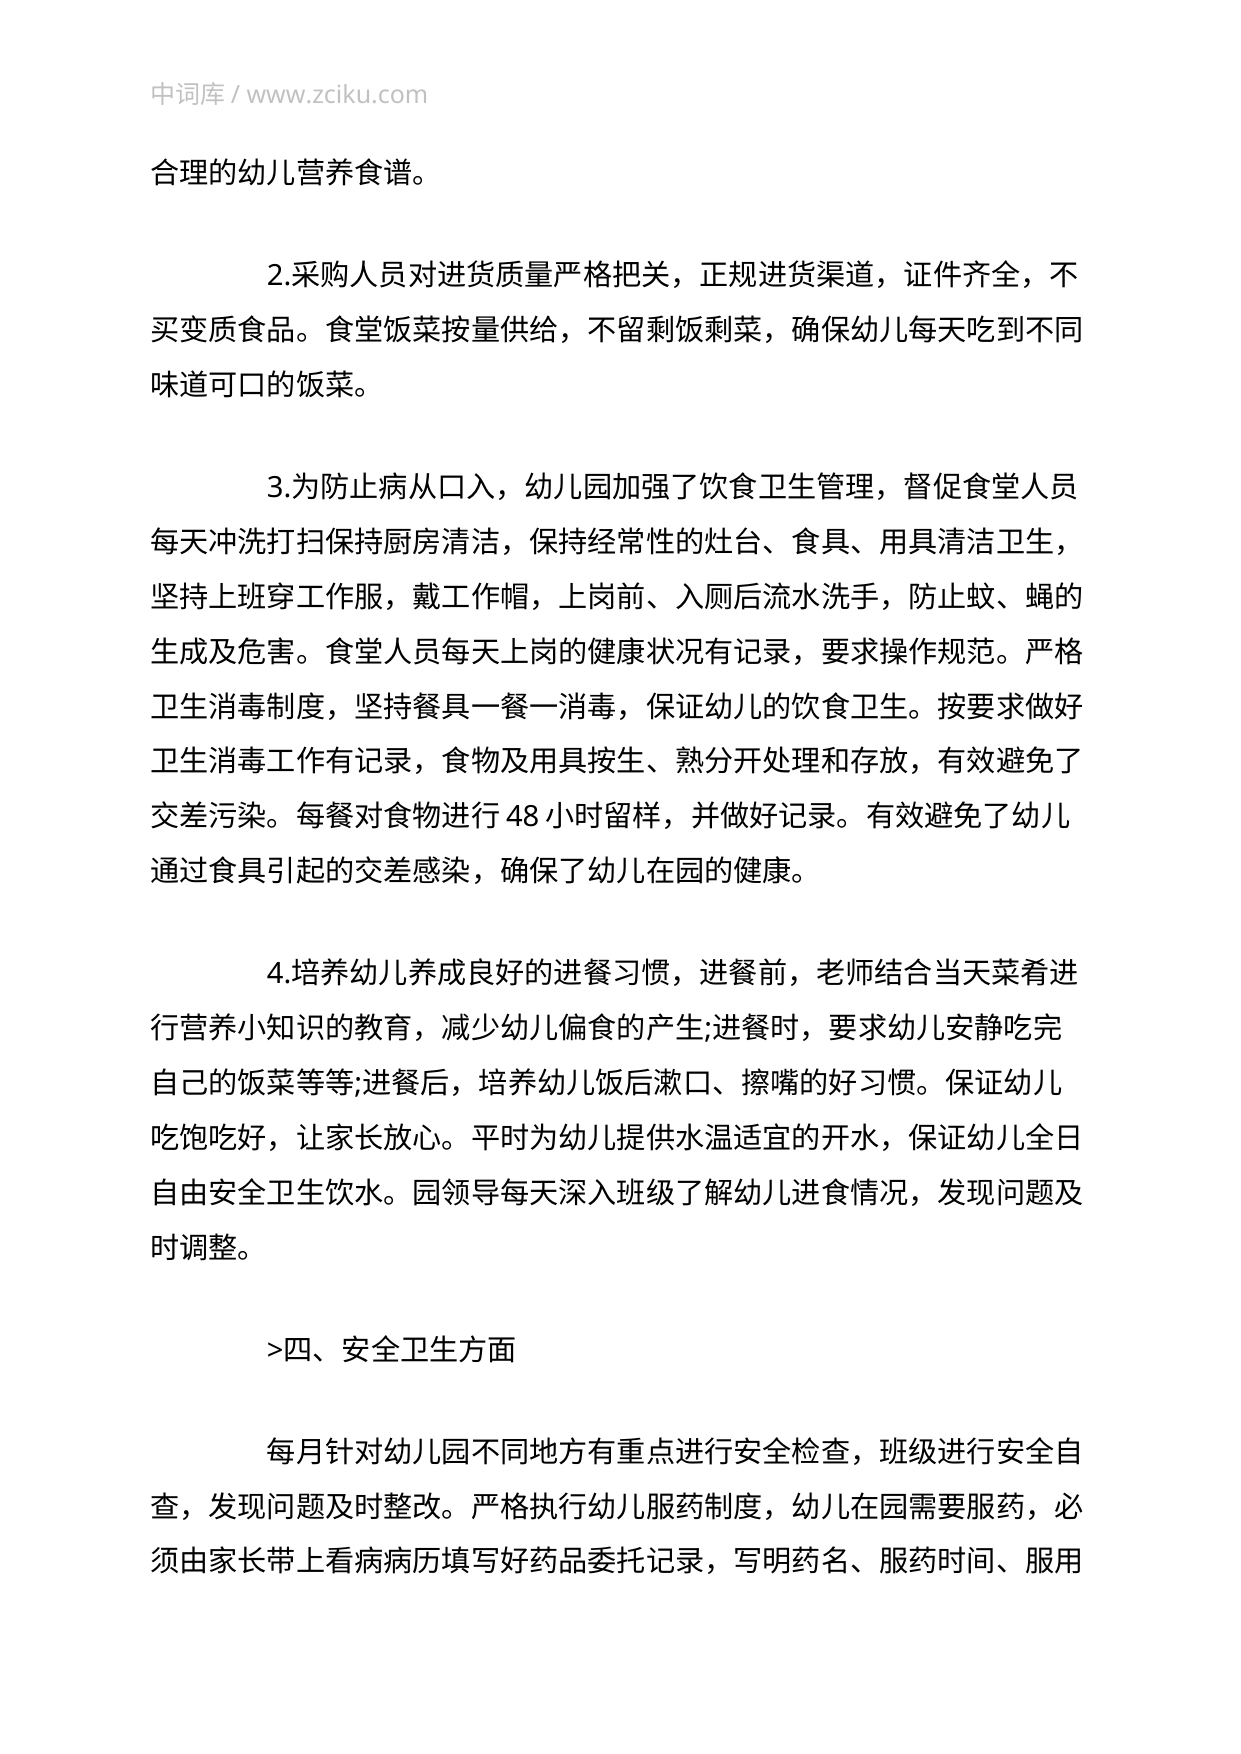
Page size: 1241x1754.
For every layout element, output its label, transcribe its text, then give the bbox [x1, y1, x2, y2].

text 3.为防止病从口入，幼儿园加强了饮食卫生管理，督促食堂人员每天冲洗打扫保持厨房清洁，保持经常性的灶台、食具、用具清洁卫生，坚持上班穿工作服，戴工作帽，上岗前、入厕后流水洗手，防止蚊、蝇的生成及危害。食堂人员每天上岗的健康状况有记录，要求操作规范。严格卫生消毒制度，坚持餐具一餐一消毒，保证幼儿的饮食卫生。按要求做好卫生消毒工作有记录，食物及用具按生、熟分开处理和存放，有效避免了交差污染。每餐对食物进行48小时留样，并做好记录。有效避免了幼儿通过食具引起的交差感染，确保了幼儿在园的健康。 [150, 463, 1090, 890]
text 2.采购人员对进货质量严格把关，正规进货渠道，证件齐全，不买变质食品。食堂饭菜按量供给，不留剩饭剩菜，确保幼儿每天吃到不同味道可口的饭菜。 [150, 252, 1090, 404]
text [150, 1428, 1090, 1580]
text 4.培养幼儿养成良好的进餐习惯，进餐前，老师结合当天菜肴进行营养小知识的教育，减少幼儿偏食的产生;进餐时，要求幼儿安静吃完自己的饭菜等等;进餐后，培养幼儿饭后漱口、擦嘴的好习惯。保证幼儿吃饱吃好，让家长放心。平时为幼儿提供水温适宜的开水，保证幼儿全日自由安全卫生饮水。园领导每天深入班级了解幼儿进食情况，发现问题及时调整。 [150, 950, 1090, 1267]
text >四、安全卫生方面 [150, 1326, 1090, 1369]
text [150, 150, 1090, 192]
